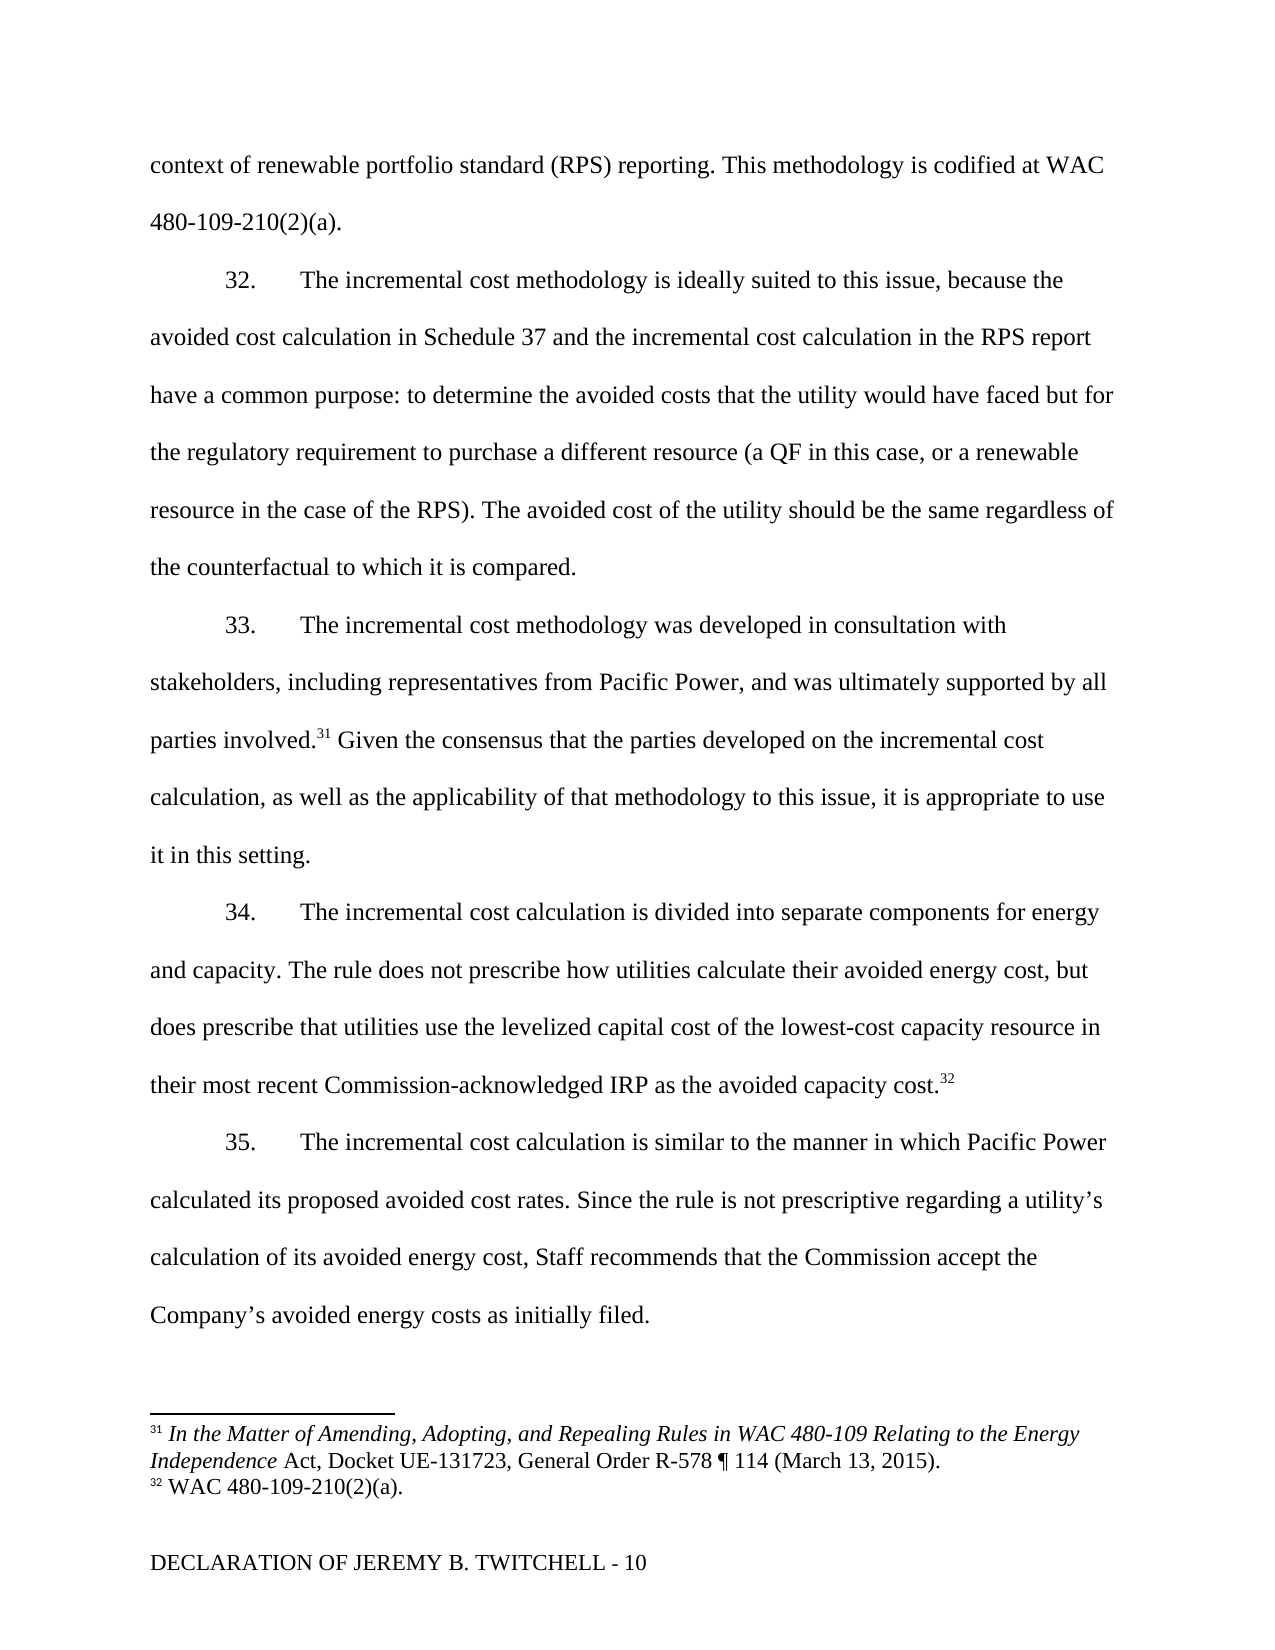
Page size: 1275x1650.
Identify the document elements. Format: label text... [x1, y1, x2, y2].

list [150, 150, 1125, 236]
list The incremental cost methodology was developed in consultation with stakeholders, including representatives from Pacific Power, and was ultimately supported by all parties involved. Given the consensus that the parties developed on the incremental cost calculation, as well as the applicability of that methodology to this issue, it is appropriate to use it in this setting. [150, 610, 1125, 869]
list The incremental cost calculation is divided into separate components for energy and capacity. The rule does not prescribe how utilities calculate their avoided energy cost, but does prescribe that utilities use the levelized capital cost of the lowest-cost capacity resource in their most recent Commission-acknowledged IRP as the avoided capacity cost. [150, 897, 1125, 1099]
list The incremental cost methodology is ideally suited to this issue, because the avoided cost calculation in Schedule 37 and the incremental cost calculation in the RPS report have a common purpose: to determine the avoided costs that the utility would have faced but for the regulatory requirement to purchase a different resource (a QF in this case, or a renewable resource in the case of the RPS). The avoided cost of the utility should be the same regardless of the counterfactual to which it is compared. [150, 265, 1125, 581]
list The incremental cost calculation is similar to the manner in which Pacific Power calculated its proposed avoided cost rates. Since the rule is not prescriptive regarding a utility’s calculation of its avoided energy cost, Staff recommends that the Commission accept the Company’s avoided energy costs as initially filed. [150, 1127, 1125, 1329]
